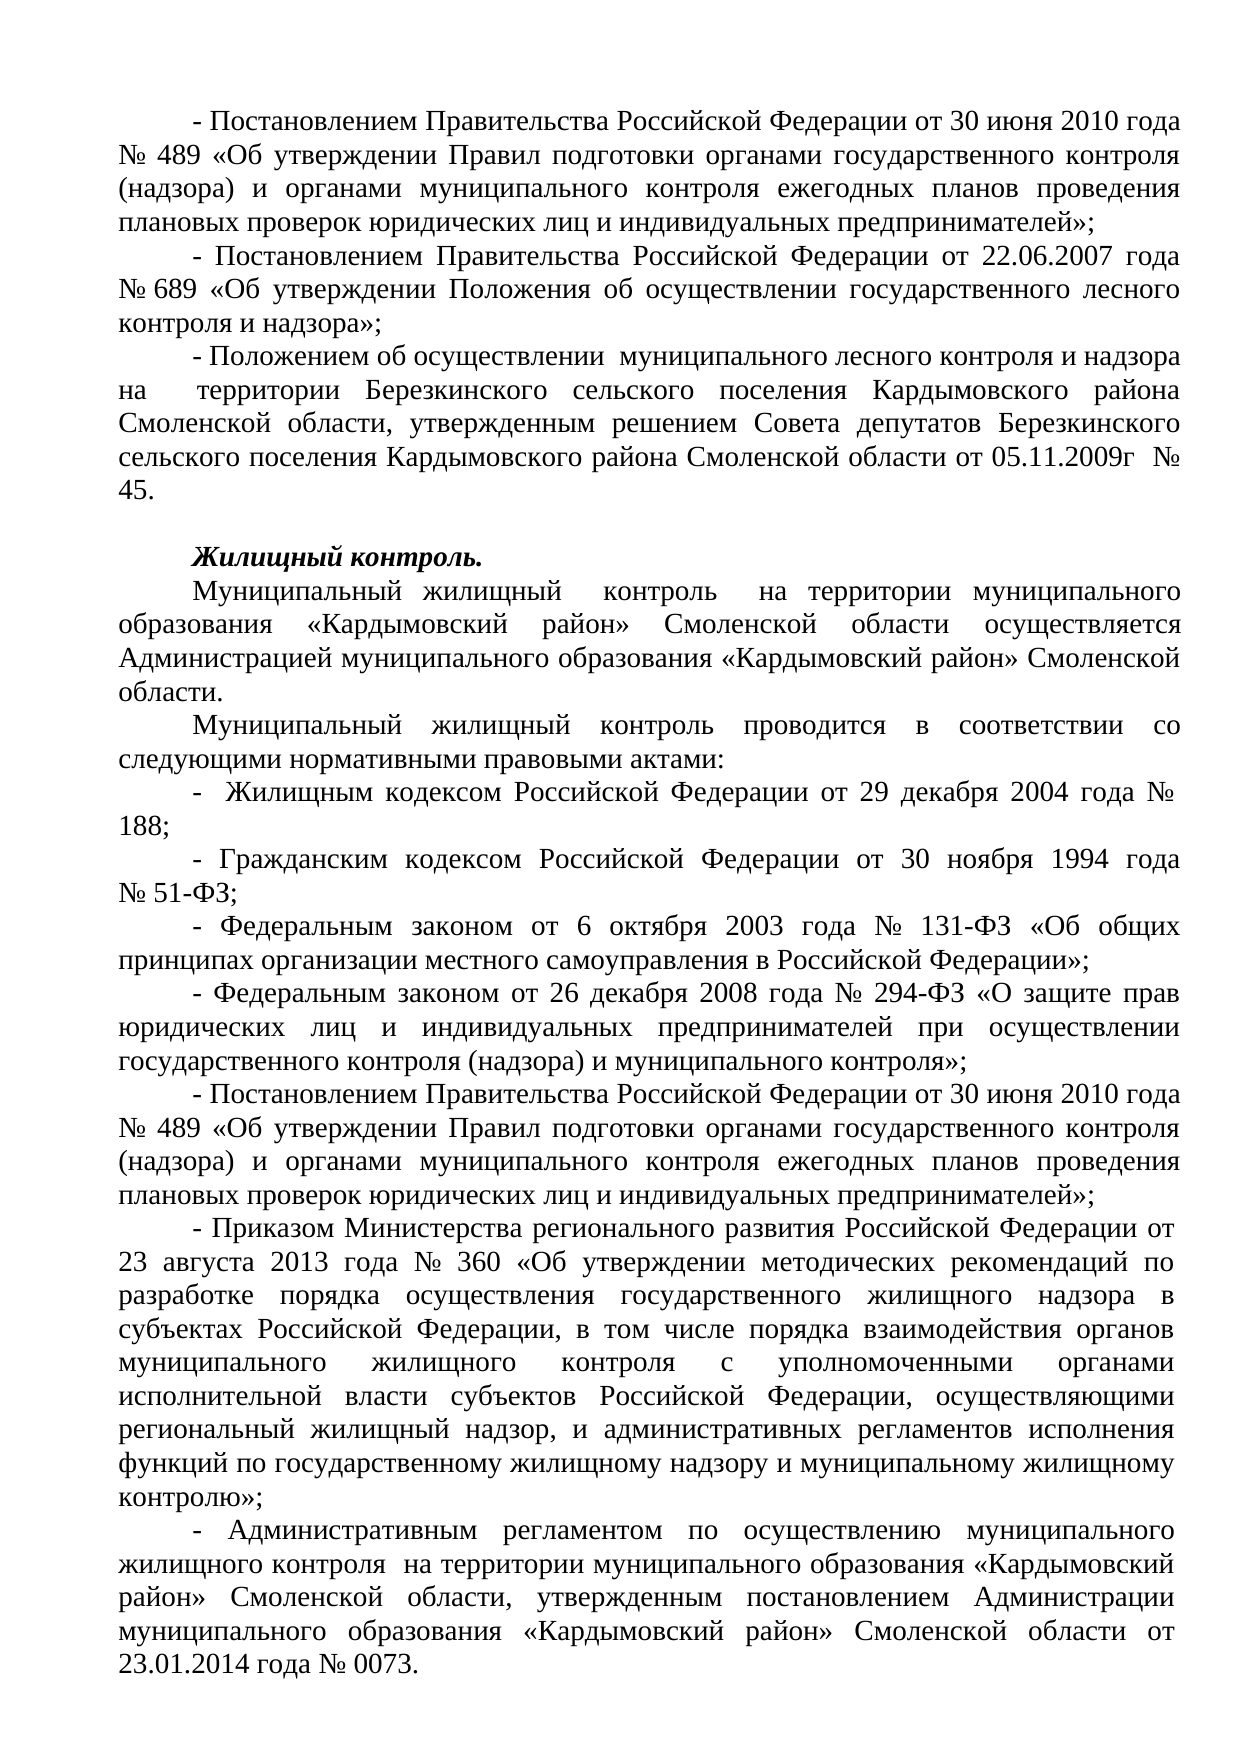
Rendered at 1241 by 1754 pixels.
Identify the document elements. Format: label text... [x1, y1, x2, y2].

text - Постановлением Правительства Российской Федерации от 30 июня 2010 года № 489 «Об утверждении Правил подготовки органами государственного контроля (надзора) и органами муниципального контроля ежегодных планов проведения плановых проверок юридических лиц и индивидуальных предпринимателей»; [118, 1076, 1181, 1210]
text - Постановлением Правительства Российской Федерации от 30 июня 2010 года № 489 «Об утверждении Правил подготовки органами государственного контроля (надзора) и органами муниципального контроля ежегодных планов проведения плановых проверок юридических лиц и индивидуальных предпринимателей»; [118, 103, 1181, 238]
title Жилищный контроль. [118, 539, 1181, 573]
text - Жилищным кодексом Российской Федерации от 29 декабря № 188; [118, 774, 1176, 841]
text - Федеральным законом от 26 декабря 2008 года № 294-ФЗ «О защите прав юридических лиц и индивидуальных предпринимателей при осуществлении государственного контроля (надзора) и муниципального контроля»; [118, 976, 1181, 1076]
text - Положением об осуществлении муниципального лесного контроля и надзора на территории Березкинского сельского поселения Кардымовского района Смоленской области, утвержденным решением Совета депутатов Березкинского сельского поселения Кардымовского района Смоленской области от 05.11.2009г № 45. [118, 338, 1181, 506]
text - Гражданским кодексом Российской Федерации от 30 ноября 1994 года № 51-ФЗ; [118, 841, 1181, 908]
text Муниципальный жилищный контроль проводится в соответствии со следующими нормативными правовыми актами: [118, 707, 1181, 774]
title Муниципальный жилищный контроль на территории муниципального образования «Кардымовский район» Смоленской области осуществляется Администрацией муниципального образования «Кардымовский район» Смоленской области. [118, 573, 1181, 707]
text - Административным регламентом по осуществлению муниципального жилищного контроля на территории муниципального образования «Кардымовский район» Смоленской области, утвержденным постановлением Администрации муниципального образования «Кардымовский район» Смоленской области от 23.01.2014 года № 0073. [118, 1512, 1176, 1680]
text - Федеральным законом от 6 октября 2003 года № 131-ФЗ «Об общих принципах организации местного самоуправления в Российской Федерации»; [118, 908, 1181, 976]
text - Приказом Министерства регионального развития Российской Федерации от 23 августа 2013 года № 360 «Об утверждении методических рекомендаций по разработке порядка осуществления государственного жилищного надзора в субъектах Российской Федерации, в том числе порядка взаимодействия органов муниципального жилищного контроля с уполномоченными органами исполнительной власти субъектов Российской Федерации, осуществляющими региональный жилищный надзор, и административных регламентов исполнения функций по государственному жилищному надзору и муниципальному жилищному контролю»; [118, 1210, 1176, 1512]
text - Постановлением Правительства Российской Федерации от 22.06.2007 года № 689 «Об утверждении Положения об осуществлении государственного лесного контроля и надзора»; [118, 238, 1181, 338]
